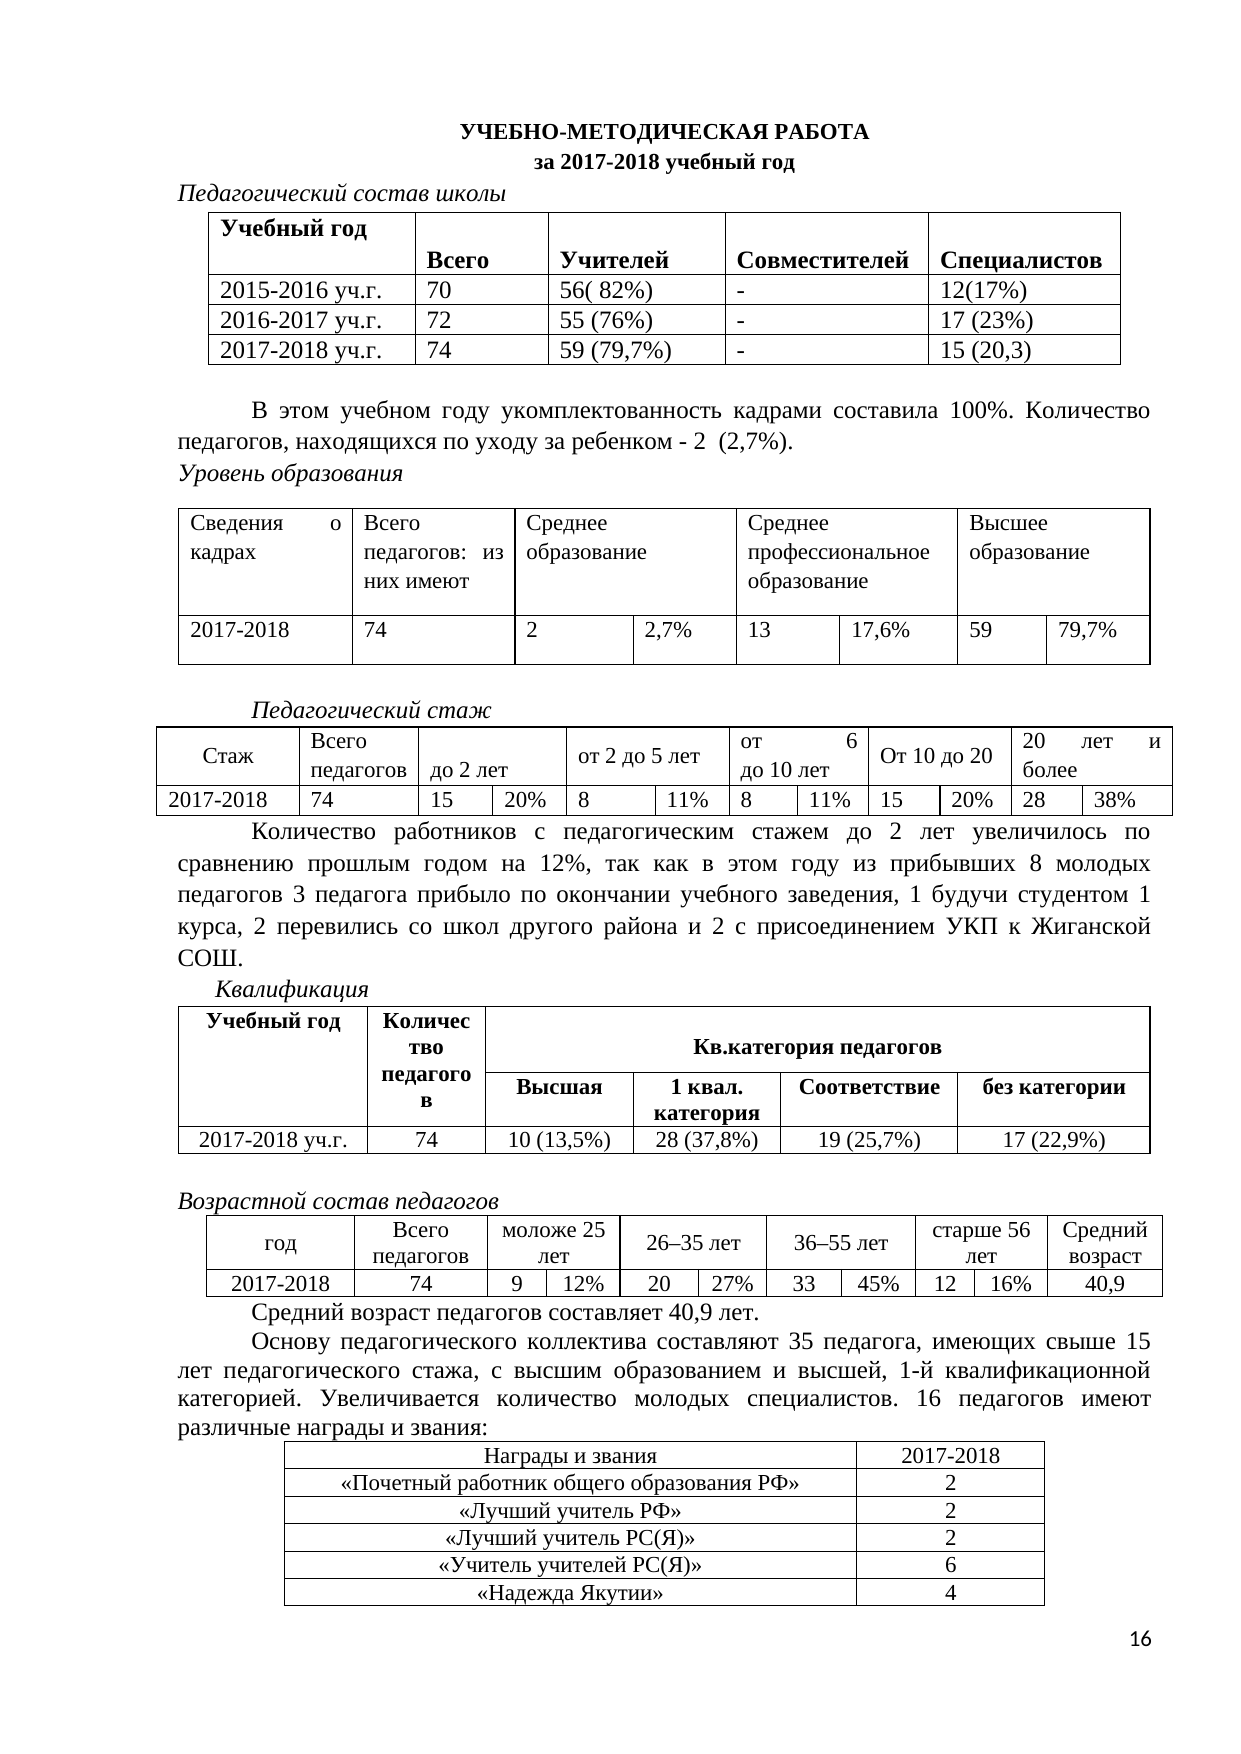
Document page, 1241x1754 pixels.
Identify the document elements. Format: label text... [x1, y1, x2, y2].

table_cell 2017-2018 уч.г. [209, 335, 415, 363]
table_cell «Лучший учитель РС(Я)» [285, 1524, 856, 1551]
table_cell 33 [767, 1270, 841, 1296]
table_cell - [726, 335, 928, 363]
table_cell 15 (20,3) [929, 335, 1120, 363]
table_cell Высшая [486, 1073, 633, 1126]
text В этом учебном году укомплектованность кадрами составила 100%. Количество педагогов, находящихся по уходу за ребенком - 2 (2,7%). [177, 395, 1152, 455]
table_cell 2016-2017 уч.г. [209, 305, 415, 334]
table_header Количество педагогов [368, 1007, 485, 1126]
table_cell 8 [730, 786, 797, 815]
table_header 2017-2018 [857, 1442, 1044, 1468]
table_header Кв.категория педагогов [486, 1007, 1149, 1072]
table_header Награды и звания [285, 1442, 856, 1468]
table_cell 74 [416, 335, 548, 363]
text Квалификация [177, 974, 1152, 1003]
table_cell 38% [1083, 786, 1172, 815]
table_cell 8 [567, 786, 655, 815]
table_cell 55 (76%) [549, 305, 725, 334]
table_cell Всего [416, 244, 548, 274]
table_header 20 лет и более [1012, 728, 1172, 785]
table_cell 74 [368, 1127, 485, 1153]
table_header Средний возраст [1048, 1216, 1162, 1269]
table_cell 13 [737, 616, 839, 664]
table_cell 2 [857, 1524, 1044, 1551]
table_cell 20% [941, 786, 1011, 815]
table_header Стаж [157, 728, 299, 785]
table_header год [207, 1216, 354, 1269]
table_header Всего педагогов: из них имеют [353, 509, 514, 615]
table_cell «Лучший учитель РФ» [285, 1497, 856, 1523]
table_header 36–55 лет [767, 1216, 915, 1269]
table_cell 27% [699, 1270, 766, 1296]
text Возрастной состав педагогов [177, 1186, 1152, 1215]
table_cell 12(17%) [929, 275, 1120, 304]
table_header от 2 до 5 лет [567, 728, 729, 785]
table_cell 19 (25,7%) [781, 1127, 957, 1153]
table_cell 2017-2018 [179, 616, 352, 664]
table_cell 2,7% [634, 616, 736, 664]
text Основу педагогического коллектива составляют 35 педагога, имеющих свыше 15 лет педагогического стажа, с высшим образованием и высшей, 1-й квалификационной категорией. Увеличивается количество молодых специалистов. 16 педагогов имеют различные награды и звания: [177, 1326, 1152, 1441]
table_header [929, 213, 1120, 244]
table_cell 2017-2018 уч.г. [179, 1127, 367, 1153]
table_header моложе 25 лет [488, 1216, 619, 1269]
table_cell - [726, 275, 928, 304]
table_cell 10 (13,5%) [486, 1127, 633, 1153]
table_cell 74 [355, 1270, 487, 1296]
text Педагогический состав школы [177, 178, 1152, 207]
text УЧЕБНО-МЕТОДИЧЕСКАЯ РАБОТА [177, 118, 1152, 144]
text Средний возраст педагогов составляет 40,9 лет. [177, 1297, 1152, 1326]
table_cell 17 (23%) [929, 305, 1120, 334]
table_cell 17,6% [840, 616, 957, 664]
table_cell 20 [621, 1270, 698, 1296]
table_cell 12 [916, 1270, 974, 1296]
table_header [549, 213, 725, 244]
table_cell 59 (79,7%) [549, 335, 725, 363]
table_cell 40,9 [1048, 1270, 1162, 1296]
table_cell 2 [857, 1497, 1044, 1523]
text за 2017-2018 учебный год [177, 148, 1152, 175]
table_cell 74 [300, 786, 418, 815]
table_header Высшее образование [958, 509, 1149, 615]
table_header от 6 до 10 лет [730, 728, 868, 785]
table_cell 2017-2018 [207, 1270, 354, 1296]
table_cell Совместителей [726, 244, 928, 274]
table_cell 74 [353, 616, 514, 664]
table_cell 45% [842, 1270, 915, 1296]
table_cell 72 [416, 305, 548, 334]
table_cell 28 (37,8%) [634, 1127, 780, 1153]
table_cell 2 [516, 616, 633, 664]
text Уровень образования [177, 458, 1152, 487]
table_header [416, 213, 548, 244]
table_header Среднее профессиональное образование [737, 509, 957, 615]
table_header Сведения о кадрах [179, 509, 352, 615]
table_header От 10 до 20 [869, 728, 1011, 785]
table_header 26–35 лет [621, 1216, 766, 1269]
table_cell 20% [493, 786, 566, 815]
table_header старше 56 лет [916, 1216, 1047, 1269]
table_cell 16% [975, 1270, 1047, 1296]
table_cell 56( 82%) [549, 275, 725, 304]
table_cell «Почетный работник общего образования РФ» [285, 1469, 856, 1496]
table_cell 1 квал. категория [634, 1073, 780, 1126]
text Педагогический стаж [177, 695, 1152, 724]
table_header Учебный год [179, 1007, 367, 1126]
table_cell 17 (22,9%) [958, 1127, 1149, 1153]
table_header Всего педагогов [300, 728, 418, 785]
table_header Среднее образование [516, 509, 736, 615]
table_cell 28 [1012, 786, 1082, 815]
table_cell 11% [798, 786, 868, 815]
table_cell «Надежда Якутии» [285, 1579, 856, 1605]
table_cell 15 [869, 786, 939, 815]
table_cell 4 [857, 1579, 1044, 1605]
text Количество работников с педагогическим стажем до 2 лет увеличилось по сравнению прошлым годом на 12%, так как в этом году из прибывших 8 молодых педагогов 3 педагога прибыло по окончании учебного заведения, 1 будучи студентом 1 курса, 2 перевились со школ другого района и 2 с присоединением УКП к Жиганской СОШ. [177, 816, 1152, 971]
table_header [726, 213, 928, 244]
table_cell «Учитель учителей РС(Я)» [285, 1552, 856, 1578]
table_header Всего педагогов [355, 1216, 487, 1269]
table_cell 2015-2016 уч.г. [209, 275, 415, 304]
table_cell 70 [416, 275, 548, 304]
table_cell 11% [656, 786, 729, 815]
table_cell - [726, 305, 928, 334]
table_header до 2 лет [419, 728, 566, 785]
table_cell 15 [419, 786, 492, 815]
table_cell Соответствие [781, 1073, 957, 1126]
table_cell 79,7% [1047, 616, 1149, 664]
table_cell 12% [547, 1270, 619, 1296]
table_cell 9 [488, 1270, 546, 1296]
table_cell без категории [958, 1073, 1149, 1126]
table_cell 6 [857, 1552, 1044, 1578]
table_cell Учителей [549, 244, 725, 274]
table_cell 2017-2018 [157, 786, 299, 815]
table_cell 59 [958, 616, 1046, 664]
table_cell 2 [857, 1469, 1044, 1496]
table_header Учебный год [209, 213, 415, 274]
table_cell Специалистов [929, 244, 1120, 274]
